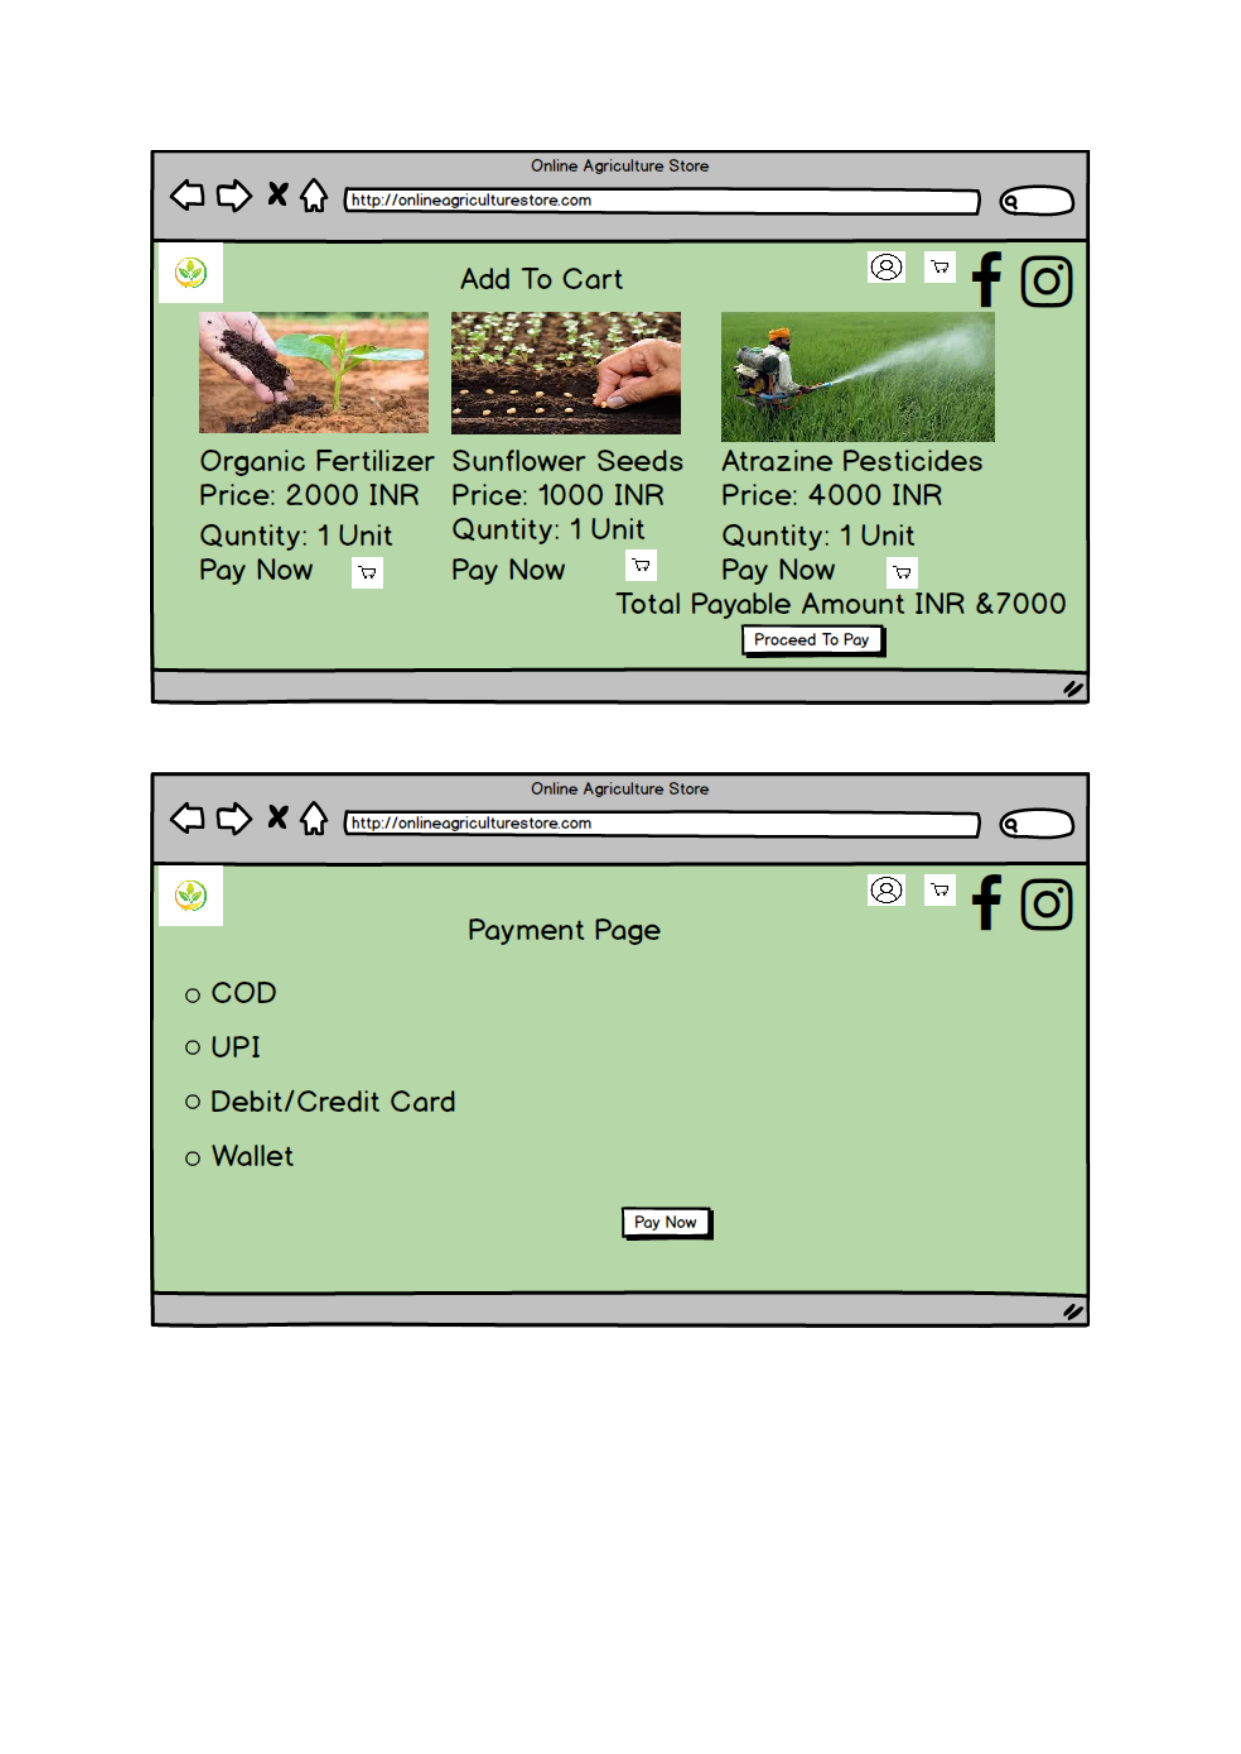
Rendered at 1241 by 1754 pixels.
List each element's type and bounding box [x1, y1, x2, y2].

picture [150, 772, 1091, 1328]
picture [150, 150, 1091, 705]
